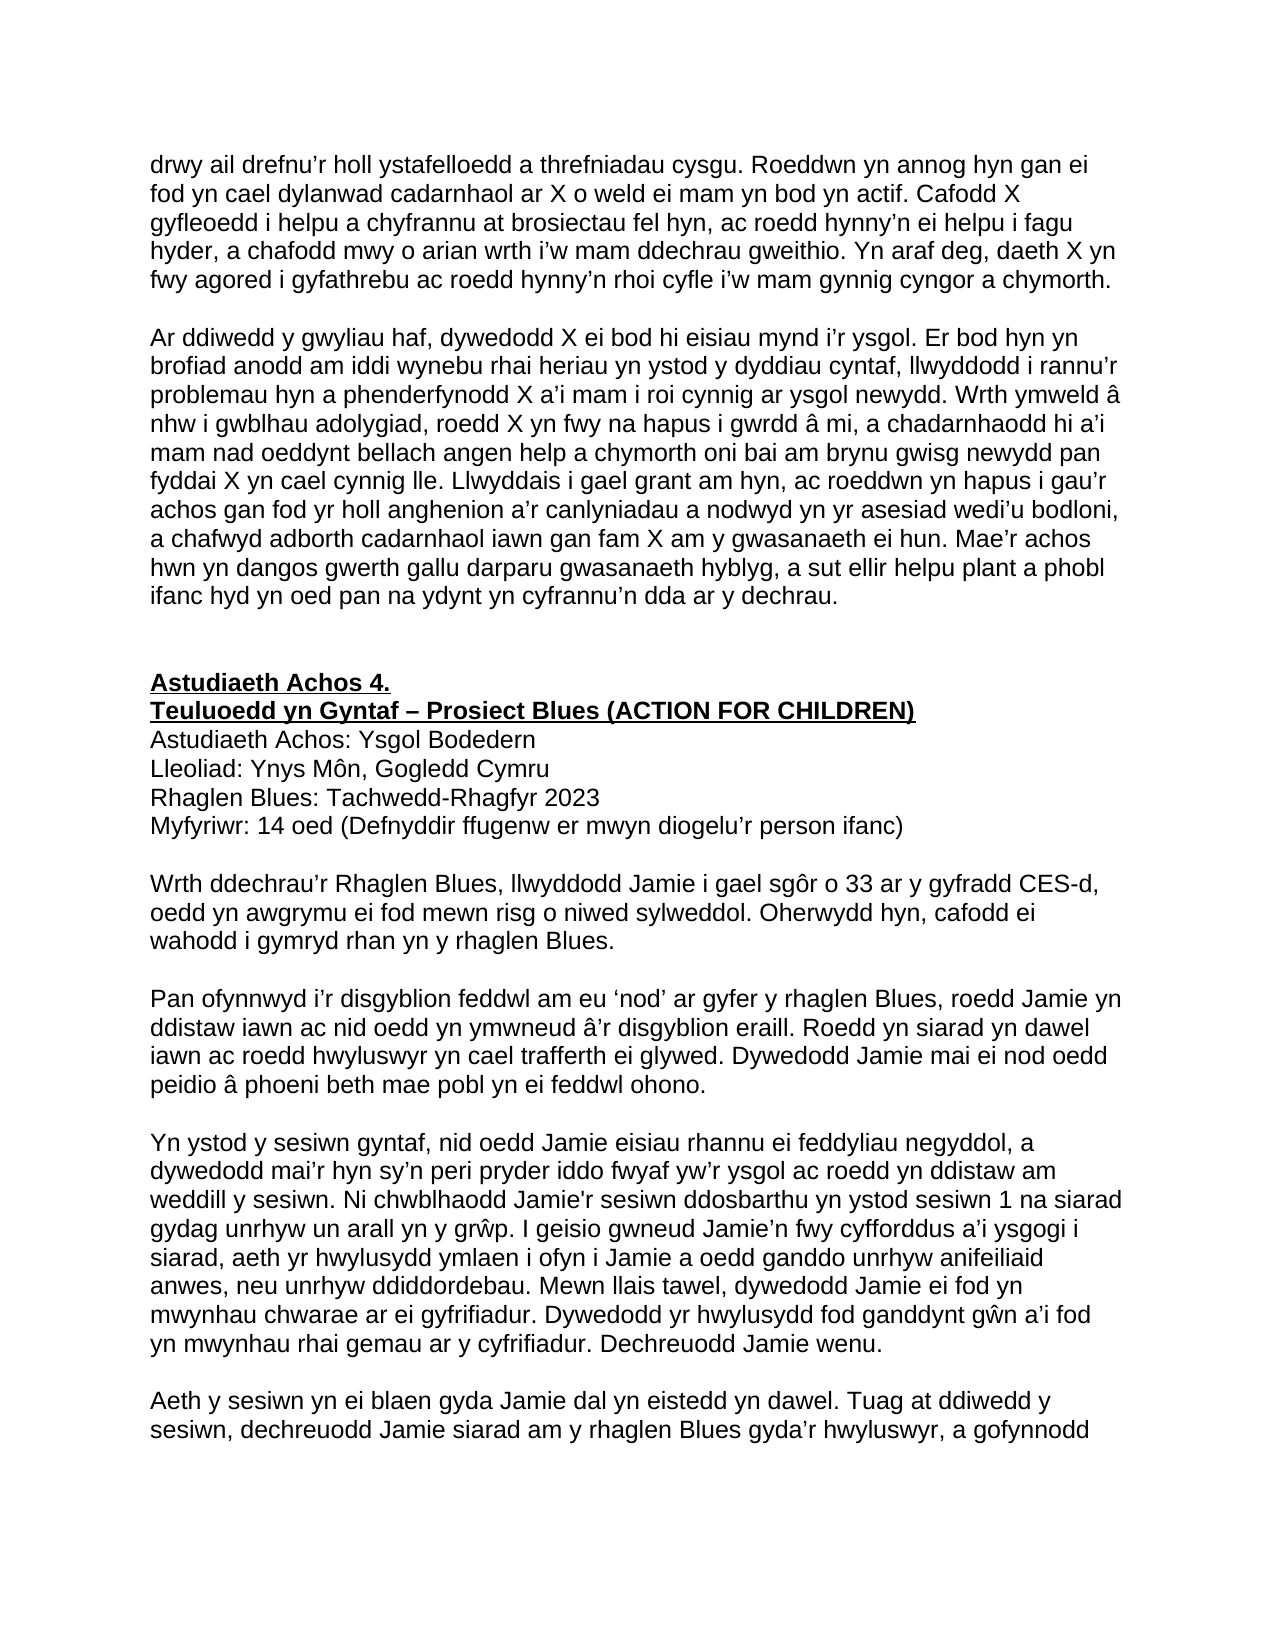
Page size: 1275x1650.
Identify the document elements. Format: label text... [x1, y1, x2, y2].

text Yn ystod y sesiwn gyntaf, nid oedd Jamie eisiau rhannu ei feddyliau negyddol, a dywedodd mai’r hyn sy’n peri pryder iddo fwyaf yw’r ysgol ac roedd yn ddistaw am weddill y sesiwn. Ni chwblhaodd Jamie'r sesiwn ddosbarthu yn ystod sesiwn 1 na siarad gydag unrhyw un arall yn y grŵp. I geisio gwneud Jamie’n fwy cyfforddus a’i ysgogi i siarad, aeth yr hwylusydd ymlaen i ofyn i Jamie a oedd ganddo unrhyw anifeiliaid anwes, neu unrhyw ddiddordebau. Mewn llais tawel, dywedodd Jamie ei fod yn mwynhau chwarae ar ei gyfrifiadur. Dywedodd yr hwylusydd fod ganddynt gŵn a’i fod yn mwynhau rhai gemau ar y cyfrifiadur. Dechreuodd Jamie wenu. [150, 1127, 1125, 1357]
text Myfyriwr: 14 oed (Defnyddir ffugenw er mwyn diogelu’r person ifanc) [150, 811, 1125, 840]
text Wrth ddechrau’r Rhaglen Blues, llwyddodd Jamie i gael sgôr o 33 ar y gyfradd CES-d, oedd yn awgrymu ei fod mewn risg o niwed sylweddol. Oherwydd hyn, cafodd ei wahodd i gymryd rhan yn y rhaglen Blues. [150, 869, 1125, 955]
text Astudiaeth Achos: Ysgol Bodedern [150, 725, 1125, 754]
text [150, 150, 1125, 294]
text Astudiaeth Achos 4. [150, 667, 1125, 696]
text Lleoliad: Ynys Môn, Gogledd Cymru [150, 754, 1125, 782]
text Ar ddiwedd y gwyliau haf, dywedodd X ei bod hi eisiau mynd i’r ysgol. Er bod hyn yn brofiad anodd am iddi wynebu rhai heriau yn ystod y dyddiau cyntaf, llwyddodd i rannu’r problemau hyn a phenderfynodd X a’i mam i roi cynnig ar ysgol newydd. Wrth ymweld â nhw i gwblhau adolygiad, roedd X yn fwy na hapus i gwrdd â mi, a chadarnhaodd hi a’i mam nad oeddynt bellach angen help a chymorth oni bai am brynu gwisg newydd pan fyddai X yn cael cynnig lle. Llwyddais i gael grant am hyn, ac roeddwn yn hapus i gau’r achos gan fod yr holl anghenion a’r canlyniadau a nodwyd yn yr asesiad wedi’u bodloni, a chafwyd adborth cadarnhaol iawn gan fam X am y gwasanaeth ei hun. Mae’r achos hwn yn dangos gwerth gallu darparu gwasanaeth hyblyg, a sut ellir helpu plant a phobl ifanc hyd yn oed pan na ydynt yn cyfrannu’n dda ar y dechrau. [150, 322, 1125, 610]
text Pan ofynnwyd i’r disgyblion feddwl am eu ‘nod’ ar gyfer y rhaglen Blues, roedd Jamie yn ddistaw iawn ac nid oedd yn ymwneud â’r disgyblion eraill. Roedd yn siarad yn dawel iawn ac roedd hwyluswyr yn cael trafferth ei glywed. Dywedodd Jamie mai ei nod oedd peidio â phoeni beth mae pobl yn ei feddwl ohono. [150, 984, 1125, 1099]
text Rhaglen Blues: Tachwedd-Rhagfyr 2023 [150, 782, 1125, 811]
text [150, 1386, 1125, 1444]
text Teuluoedd yn Gyntaf – Prosiect Blues (ACTION FOR CHILDREN) [150, 696, 1125, 725]
